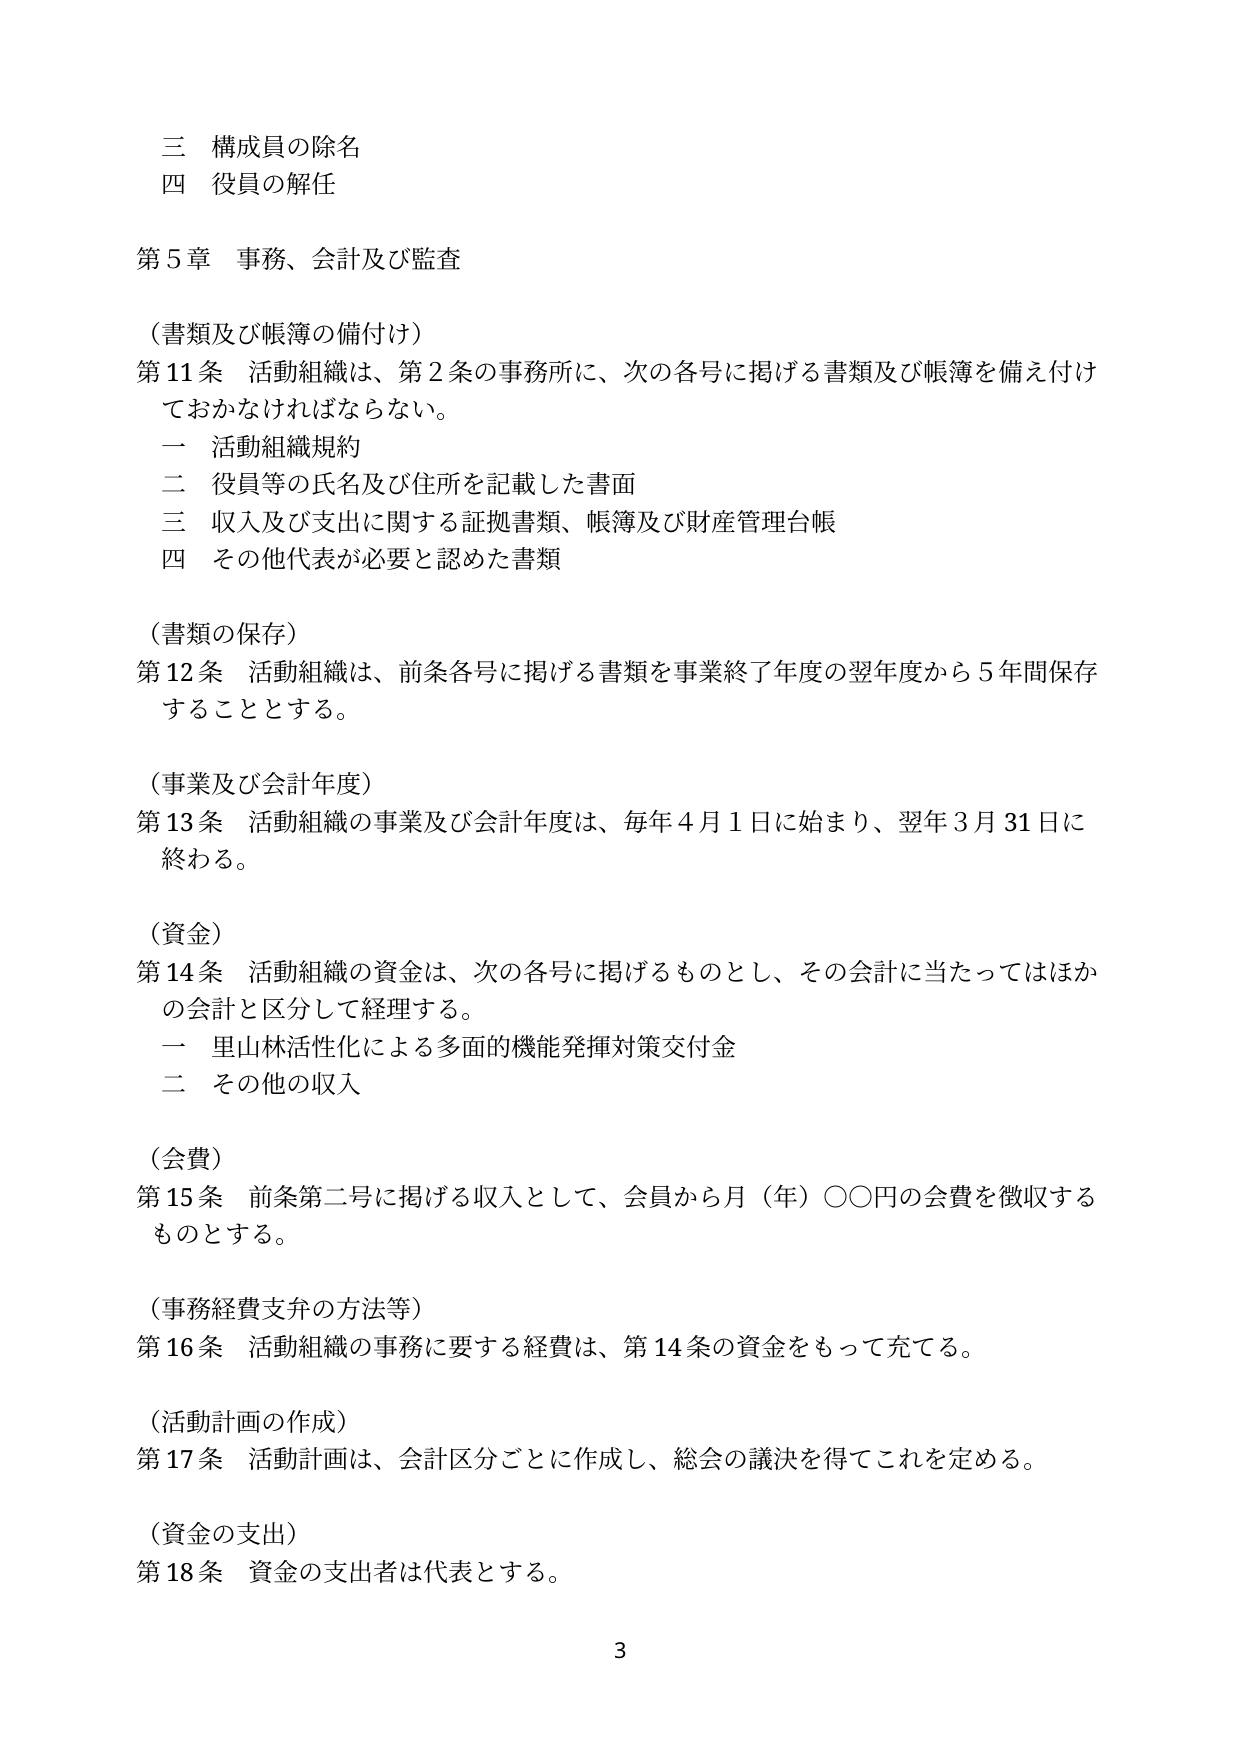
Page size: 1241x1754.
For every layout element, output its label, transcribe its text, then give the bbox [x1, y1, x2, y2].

text 第13条 活動組織の事業及び会計年度は、毎年４月１日に始まり、翌年３月31日に終わる。 [136, 802, 1104, 877]
text （資金） [136, 914, 1104, 952]
text 二 その他の収入 [136, 1064, 1104, 1102]
text （資金の支出） [136, 1514, 1104, 1552]
text 第11条 活動組織は、第２条の事務所に、次の各号に掲げる書類及び帳簿を備え付けておかなければならない。 [136, 352, 1104, 427]
text 第15条 前条第二号に掲げる収入として、会員から月（年）○○円の会費を徴収するものとする。 [136, 1177, 1104, 1252]
text （事業及び会計年度） [136, 764, 1104, 802]
text 第12条 活動組織は、前条各号に掲げる書類を事業終了年度の翌年度から５年間保存することとする。 [136, 652, 1104, 727]
text （書類及び帳簿の備付け） [136, 314, 1104, 352]
text 三 収入及び支出に関する証拠書類、帳簿及び財産管理台帳 [136, 502, 1104, 539]
text 四 役員の解任 [136, 164, 1104, 202]
text 二 役員等の氏名及び住所を記載した書面 [136, 464, 1104, 502]
text 第17条 活動計画は、会計区分ごとに作成し、総会の議決を得てこれを定める。 [136, 1439, 1104, 1477]
text 一 里山林活性化による多面的機能発揮対策交付金 [136, 1027, 1104, 1064]
text 三 構成員の除名 [136, 127, 1104, 164]
text （活動計画の作成） [136, 1402, 1104, 1439]
text （事務経費支弁の方法等） [136, 1289, 1104, 1327]
text 第５章 事務、会計及び監査 [136, 239, 1104, 277]
text 第14条 活動組織の資金は、次の各号に掲げるものとし、その会計に当たってはほかの会計と区分して経理する。 [136, 952, 1104, 1027]
text （書類の保存） [136, 614, 1104, 652]
text 第16条 活動組織の事務に要する経費は、第14条の資金をもって充てる。 [136, 1327, 1104, 1364]
text 四 その他代表が必要と認めた書類 [136, 539, 1104, 577]
text （会費） [136, 1139, 1104, 1177]
text 一 活動組織規約 [136, 427, 1104, 464]
text 第18条 資金の支出者は代表とする。 [136, 1552, 1104, 1589]
